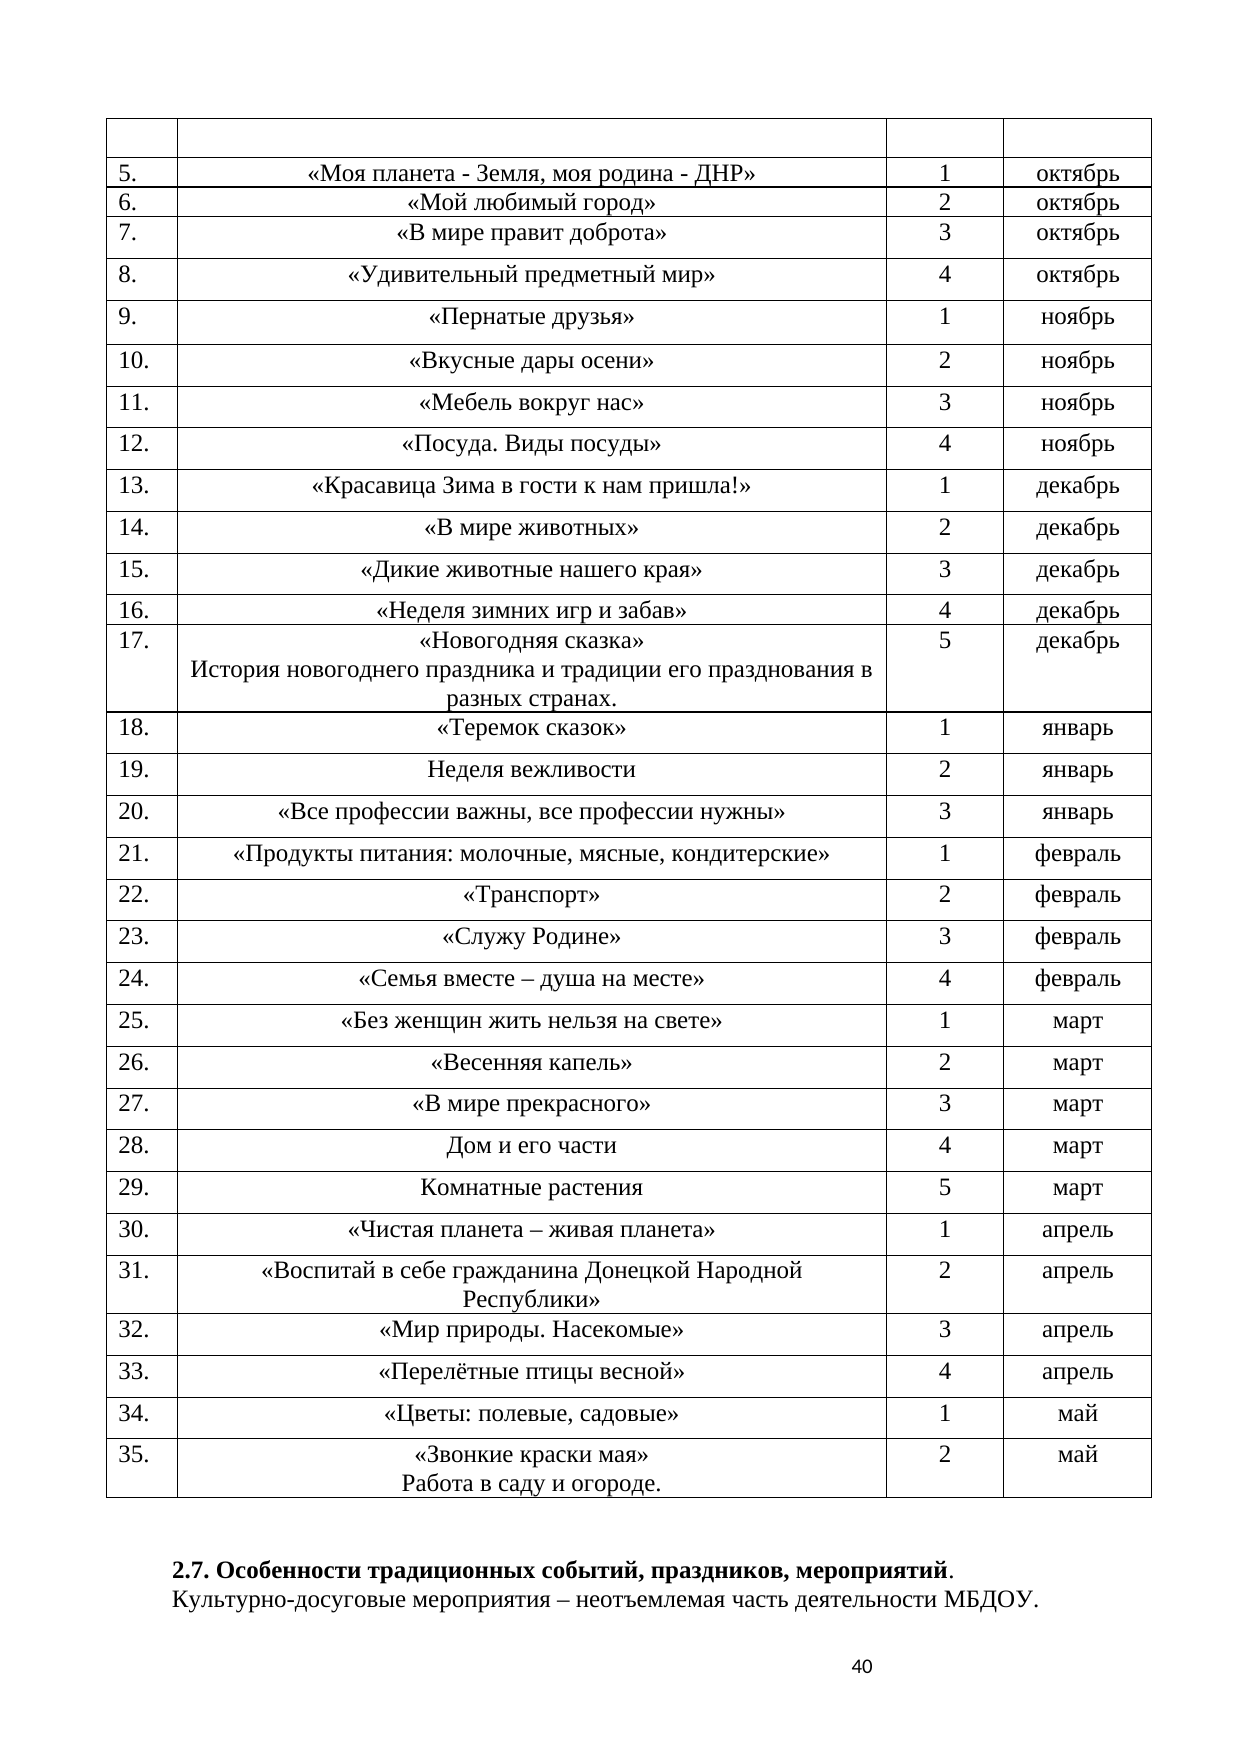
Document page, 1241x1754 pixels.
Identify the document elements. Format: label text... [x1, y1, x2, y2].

table_cell март [1004, 1089, 1151, 1129]
table_cell 2 [887, 1047, 1003, 1087]
table_cell «Мебель вокруг нас» [178, 387, 886, 427]
table_cell «Весенняя капель» [178, 1047, 886, 1087]
table_cell ноябрь [1004, 387, 1151, 427]
table_cell «Цветы: полевые, садовые» [178, 1398, 886, 1438]
table_cell [107, 963, 177, 1004]
table_cell март [1004, 1172, 1151, 1213]
table_cell 2 [887, 512, 1003, 553]
table_cell октябрь [1004, 188, 1151, 216]
table_cell [107, 1214, 177, 1254]
table_cell октябрь [1004, 217, 1151, 258]
table_cell [107, 512, 177, 553]
table_cell 3 [887, 1314, 1003, 1355]
table_cell март [1004, 1047, 1151, 1087]
table_cell 1 [887, 1214, 1003, 1254]
table_cell [107, 301, 177, 344]
table_cell [107, 1130, 177, 1171]
table_cell «Воспитай в себе гражданина Донецкой Народной Республики» [178, 1256, 886, 1313]
table_cell [107, 470, 177, 511]
table_cell январь [1004, 713, 1151, 753]
table_cell [107, 1256, 177, 1313]
table_cell [107, 428, 177, 469]
table_cell [107, 1089, 177, 1129]
table_cell «Семья вместе – душа на месте» [178, 963, 886, 1004]
table_cell декабрь [1004, 470, 1151, 511]
table_cell декабрь [1004, 625, 1151, 711]
table_cell «Без женщин жить нельзя на свете» [178, 1005, 886, 1046]
table_cell [107, 1172, 177, 1213]
table_cell апрель [1004, 1214, 1151, 1254]
table_cell январь [1004, 754, 1151, 795]
table_cell 2 [887, 1439, 1003, 1497]
table_cell февраль [1004, 838, 1151, 878]
table_cell февраль [1004, 880, 1151, 920]
table_cell «Дикие животные нашего края» [178, 554, 886, 594]
table_cell ноябрь [1004, 428, 1151, 469]
table_cell [107, 188, 177, 216]
table_cell 5 [887, 119, 1003, 157]
table_cell апрель [1004, 1256, 1151, 1313]
table_cell «Перелётные птицы весной» [178, 1356, 886, 1397]
table_cell [107, 217, 177, 258]
table_cell апрель [1004, 1356, 1151, 1397]
table_cell «Моя планета - Земля, моя родина - ДНР» [178, 158, 886, 186]
table_cell 4 [887, 428, 1003, 469]
table_cell октябрь [1004, 158, 1151, 186]
table_cell «Посуда. Виды посуды» [178, 428, 886, 469]
table_cell [107, 1439, 177, 1497]
table_cell 2 [887, 880, 1003, 920]
table_cell [107, 119, 177, 157]
table_cell 3 [887, 796, 1003, 837]
table_cell «Звонкие краски мая» Работа в саду и огороде. [178, 1439, 886, 1497]
table_cell [107, 1398, 177, 1438]
table_cell 4 [887, 963, 1003, 1004]
text Культурно-досуговые мероприятия – неотъемлемая часть деятельности МБДОУ. [118, 1584, 1152, 1613]
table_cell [178, 119, 886, 157]
table_cell 2 [887, 754, 1003, 795]
table_cell «В мире животных» [178, 512, 886, 553]
table_cell 4 [887, 259, 1003, 300]
table_cell январь [1004, 796, 1151, 837]
table_cell [107, 259, 177, 300]
table_cell 5 [887, 625, 1003, 711]
table_cell 3 [887, 387, 1003, 427]
table_cell 2 [887, 1256, 1003, 1313]
table_cell ноябрь [1004, 301, 1151, 344]
table_cell [107, 554, 177, 594]
table_cell [107, 1047, 177, 1087]
table_cell 3 [887, 1089, 1003, 1129]
table_cell 1 [887, 1005, 1003, 1046]
table_cell «В мире прекрасного» [178, 1089, 886, 1129]
table_cell 4 [887, 1130, 1003, 1171]
table_cell «Все профессии важны, все профессии нужны» [178, 796, 886, 837]
table_cell «Пернатые друзья» [178, 301, 886, 344]
table_cell «Теремок сказок» [178, 713, 886, 753]
table_cell [107, 625, 177, 711]
table_cell «Продукты питания: молочные, мясные, кондитерские» [178, 838, 886, 878]
table_cell «Красавица Зима в гости к нам пришла!» [178, 470, 886, 511]
table_cell [107, 158, 177, 186]
table_cell [107, 595, 177, 624]
table_cell «Неделя зимних игр и забав» [178, 595, 886, 624]
table_cell 1 [887, 713, 1003, 753]
table_cell 1 [887, 838, 1003, 878]
table_cell «Новогодняя сказка» История новогоднего праздника и традиции его празднования в разных странах. [178, 625, 886, 711]
table_cell «Мир природы. Насекомые» [178, 1314, 886, 1355]
table_cell май [1004, 1439, 1151, 1497]
table_cell 2 [887, 345, 1003, 386]
table_cell 1 [887, 301, 1003, 344]
table_cell [107, 880, 177, 920]
table_cell 2 [887, 188, 1003, 216]
table_cell Неделя вежливости [178, 754, 886, 795]
table_cell февраль [1004, 921, 1151, 962]
table_cell [107, 796, 177, 837]
table_cell Комнатные растения [178, 1172, 886, 1213]
table_cell февраль [1004, 963, 1151, 1004]
table_cell [107, 345, 177, 386]
table_cell 1 [887, 158, 1003, 186]
table_cell декабрь [1004, 512, 1151, 553]
table_cell май [1004, 1398, 1151, 1438]
table_cell «Служу Родине» [178, 921, 886, 962]
table_cell октябрь [1004, 259, 1151, 300]
table_cell [107, 387, 177, 427]
table_cell «В мире правит доброта» [178, 217, 886, 258]
table_cell 4 [887, 1356, 1003, 1397]
table_cell «Мой любимый город» [178, 188, 886, 216]
table_cell «Транспорт» [178, 880, 886, 920]
table_cell ноябрь [1004, 345, 1151, 386]
table_cell 3 [887, 217, 1003, 258]
table_cell март [1004, 1130, 1151, 1171]
table_cell [107, 921, 177, 962]
table_cell 3 [887, 554, 1003, 594]
table_cell 1 [887, 470, 1003, 511]
table_cell [107, 1356, 177, 1397]
table_cell 5 [887, 1172, 1003, 1213]
table_cell «Чистая планета – живая планета» [178, 1214, 886, 1254]
table_cell 1 [887, 1398, 1003, 1438]
text 2.7. Особенности традиционных событий, праздников, мероприятий. [118, 1555, 1152, 1584]
table_cell декабрь [1004, 595, 1151, 624]
table_cell «Вкусные дары осени» [178, 345, 886, 386]
table_cell «Удивительный предметный мир» [178, 259, 886, 300]
table_cell [107, 1314, 177, 1355]
table_cell [107, 838, 177, 878]
table_cell [107, 713, 177, 753]
table_cell 4 [887, 595, 1003, 624]
table_cell Дом и его части [178, 1130, 886, 1171]
table_cell сентябрь [1004, 119, 1151, 157]
table_cell апрель [1004, 1314, 1151, 1355]
table_cell [107, 754, 177, 795]
table_cell 3 [887, 921, 1003, 962]
table_cell [107, 1005, 177, 1046]
table_cell март [1004, 1005, 1151, 1046]
table_cell декабрь [1004, 554, 1151, 594]
